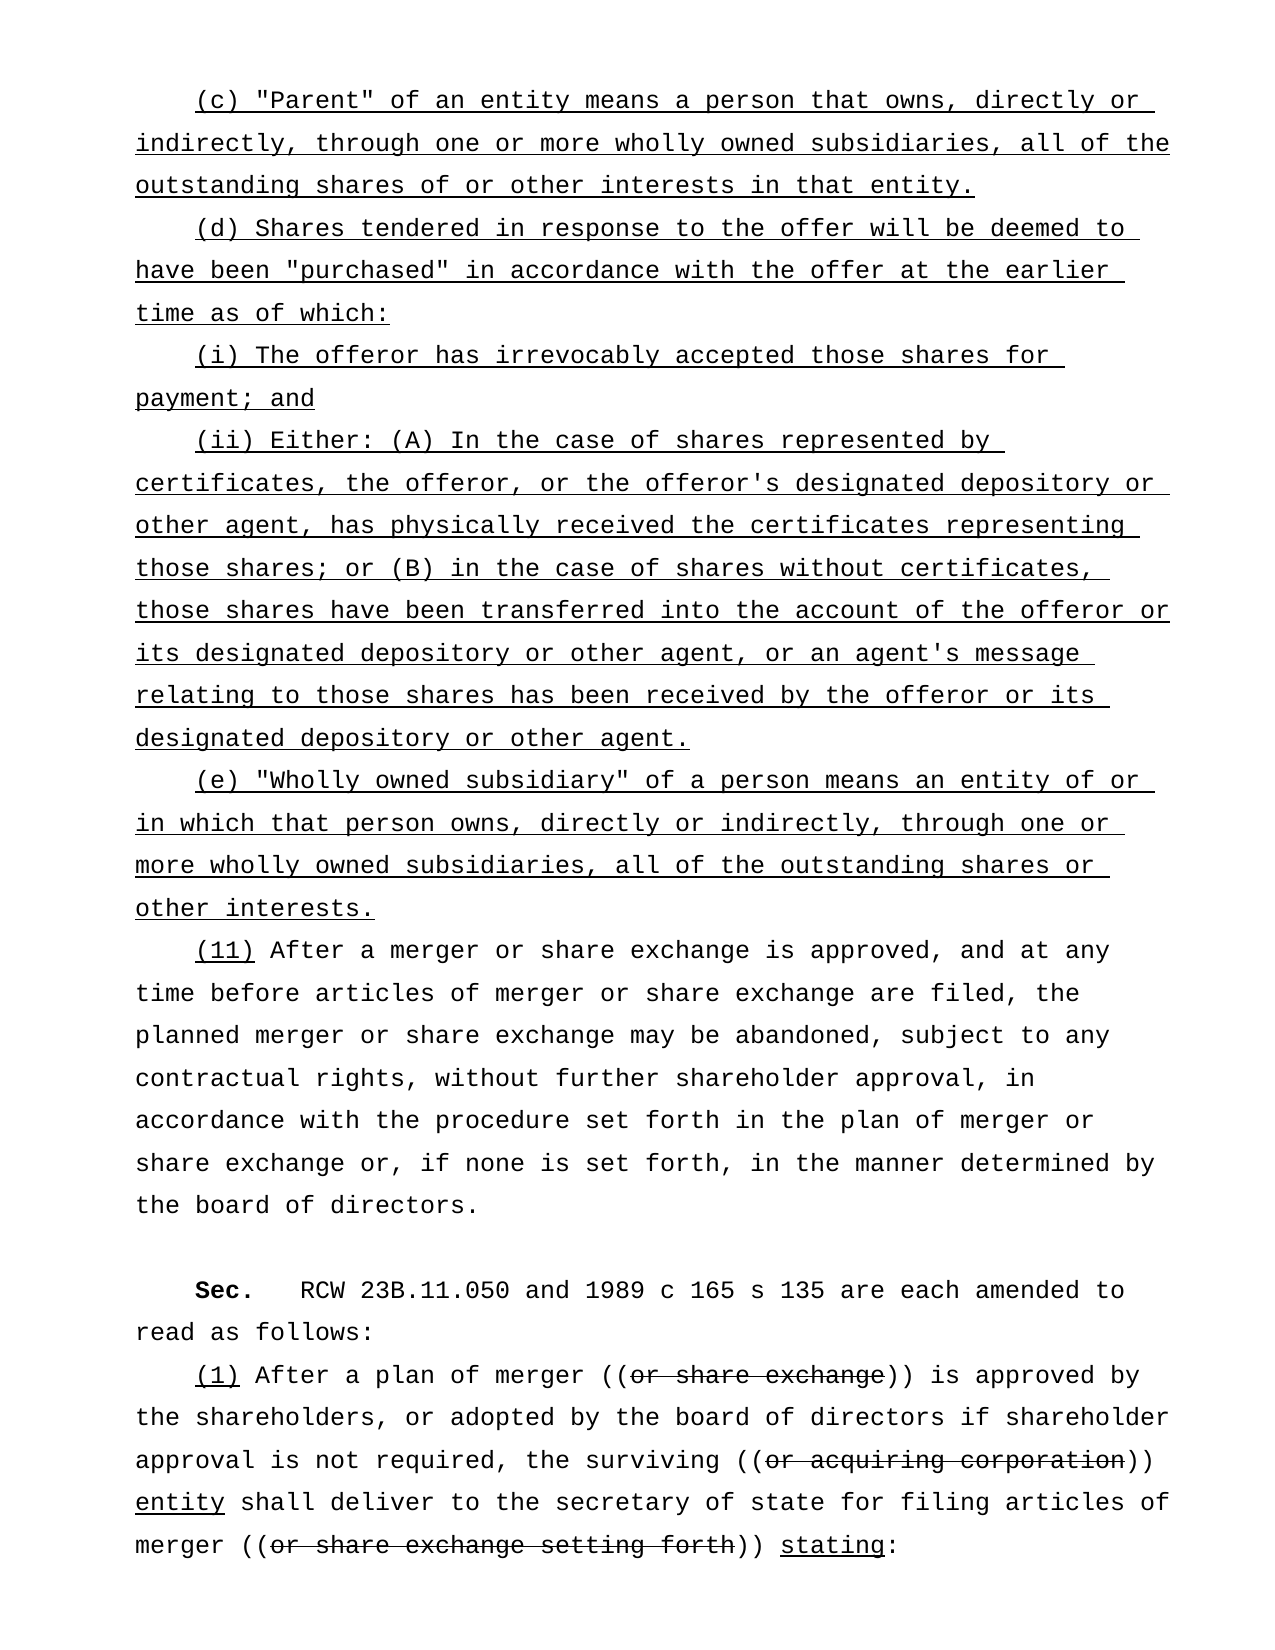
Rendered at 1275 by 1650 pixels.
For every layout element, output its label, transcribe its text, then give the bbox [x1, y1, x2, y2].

text (i) The offeror has irrevocably accepted those shares for payment; and [135, 330, 1170, 415]
text (1) After a plan of merger ((or share exchange)) is approved by the shareholders, or adopted by the board of directors if shareholder approval is not required, the surviving ((or acquiring corporation)) entity shall deliver to the secretary of state for filing articles of merger ((or share exchange setting forth)) stating: [135, 1349, 1170, 1562]
text (c) "Parent" of an entity means a person that owns, directly or indirectly, through one or more wholly owned subsidiaries, all of the outstanding shares of or other interests in that entity. [135, 155, 1170, 202]
text (d) Shares tendered in response to the offer will be deemed to have been "purchased" in accordance with the offer at the earlier time as of which: [135, 202, 1170, 330]
text Sec. RCW 23B.11.050 and 1989 c 165 s 135 are each amended to read as follows: [135, 1264, 1170, 1349]
text (ii) Either: (A) In the case of shares represented by certificates, the offeror, or the offeror's designated depository or other agent, has physically received the certificates representing those shares; or (B) in the case of shares without certificates, those shares have been transferred into the account of the offeror or its designated depository or other agent, or an agent's message relating to those shares has been received by the offeror or its designated depository or other agent. [135, 495, 1170, 621]
text (ii) Either: (A) In the case of shares represented by certificates, the offeror, or the offeror's designated depository or other agent, has physically received the certificates representing those shares; or (B) in the case of shares without certificates, those shares have been transferred into the account of the offeror or its designated depository or other agent, or an agent's message relating to those shares has been received by the offeror or its designated depository or other agent. [135, 623, 1170, 755]
text (ii) Either: (A) In the case of shares represented by certificates, the offeror, or the offeror's designated depository or other agent, has physically received the certificates representing those shares; or (B) in the case of shares without certificates, those shares have been transferred into the account of the offeror or its designated depository or other agent, or an agent's message relating to those shares has been received by the offeror or its designated depository or other agent. [135, 415, 1170, 494]
text (11) After a merger or share exchange is approved, and at any time before articles of merger or share exchange are filed, the planned merger or share exchange may be abandoned, subject to any contractual rights, without further shareholder approval, in accordance with the procedure set forth in the plan of merger or share exchange or, if none is set forth, in the manner determined by the board of directors. [135, 925, 1170, 1222]
text (e) "Wholly owned subsidiary" of a person means an entity of or in which that person owns, directly or indirectly, through one or more wholly owned subsidiaries, all of the outstanding shares or other interests. [135, 755, 1170, 925]
text (c) "Parent" of an entity means a person that owns, directly or indirectly, through one or more wholly owned subsidiaries, all of the outstanding shares of or other interests in that entity. [135, 75, 1170, 154]
